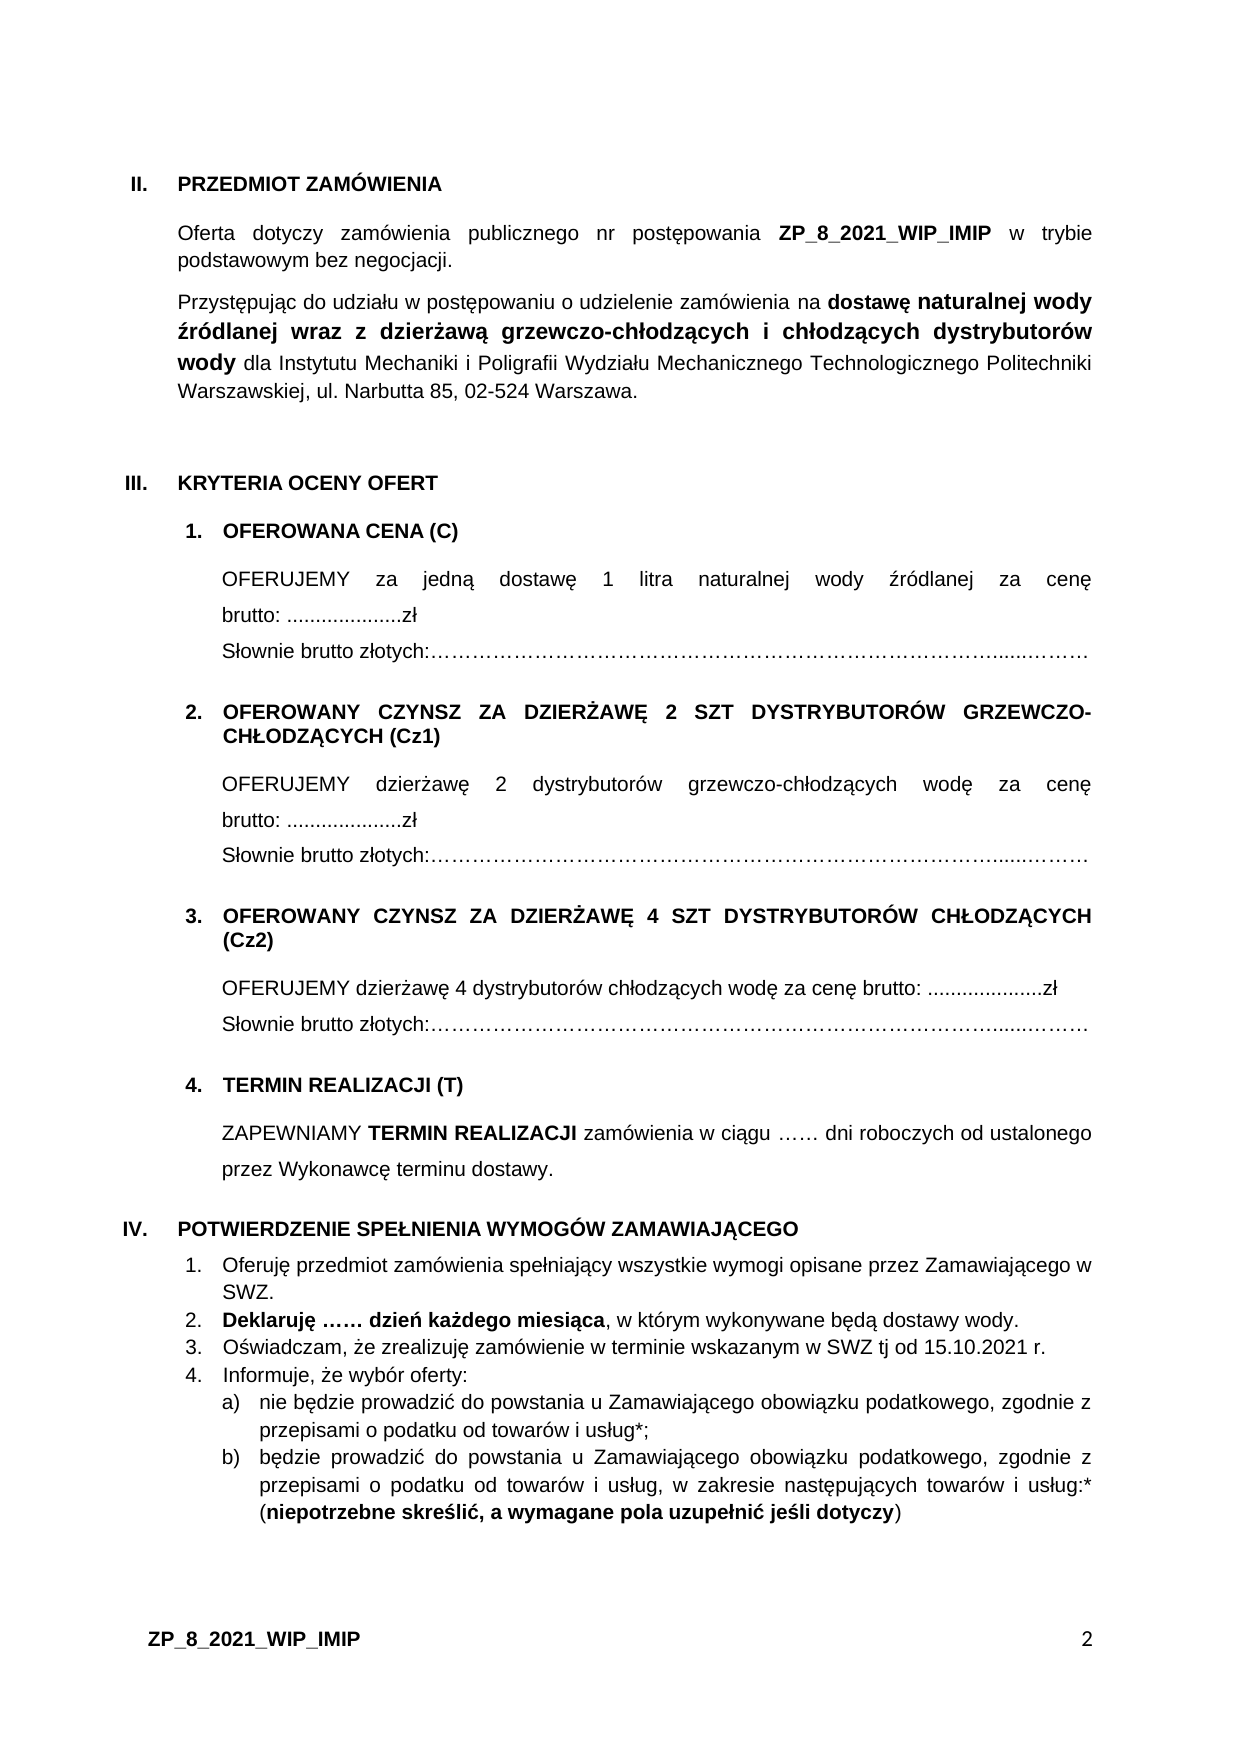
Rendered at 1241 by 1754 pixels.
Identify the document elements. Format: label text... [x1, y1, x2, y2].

text Oferta dotyczy zamówienia publicznego nr postępowania ZP_8_2021_WIP_IMIP w trybie podstawowym bez negocjacji. [177, 221, 1092, 272]
text Słownie brutto złotych:………………………………………………………………………......……… [222, 843, 1092, 867]
list Deklaruję …… dzień każdego miesiąca, w którym wykonywane będą dostawy wody. [185, 1308, 1092, 1332]
list Termin realizacji (t) [185, 1073, 1092, 1097]
list OFERUJEMY dzierżawę 4 dystrybutorów chłodzących wodę za cenę brutto: ....................zł [222, 976, 1092, 1000]
list KRYTERIA OCENY OFERT [148, 471, 1092, 495]
list oFerowany czynsz za dzierżawę 4 szt dystrybutorów chłodzących (Cz2) [185, 904, 1092, 952]
list nie będzie prowadzić do powstania u Zamawiającego obowiązku podatkowego, zgodnie z przepisami o podatku od towarów i usług*; [222, 1390, 1092, 1442]
list OFEROWANA CENA (C) [185, 519, 1092, 543]
list Oferuję przedmiot zamówienia spełniający wszystkie wymogi opisane przez Zamawiającego w SWZ. [185, 1253, 1092, 1304]
list ZapeWniamy termin realizacji zamówienia w ciągu …… dni roboczych od ustalonego przez Wykonawcę terminu dostawy. [222, 1121, 1092, 1181]
text Przystępując do udziału w postępowaniu o udzielenie zamówienia na dostawę naturalnej wody źródlanej wraz z dzierżawą grzewczo-chłodzących i chłodzących dystrybutorów wody dla Instytutu Mechaniki i Poligrafii Wydziału Mechanicznego Technologicznego Politechniki Warszawskiej, ul. Narbutta 85, 02-524 Warszawa. [177, 288, 1092, 402]
text Słownie brutto złotych:………………………………………………………………………......……… [222, 639, 1092, 663]
text Słownie brutto złotych:………………………………………………………………………......……… [222, 1012, 1092, 1036]
list oFerowany czynsz za dzierżawę 2 szt dystrybutorów grzewczo-chłodzących (Cz1) [185, 699, 1092, 747]
list Oświadczam, że zrealizuję zamówienie w terminie wskazanym w SWZ tj od 15.10.2021 r. [185, 1335, 1092, 1359]
list będzie prowadzić do powstania u Zamawiającego obowiązku podatkowego, zgodnie z przepisami o podatku od towarów i usług, w zakresie następujących towarów i usług:* (niepotrzebne skreślić, a wymagane pola uzupełnić jeśli dotyczy) [222, 1445, 1092, 1524]
list OFERUJEMY dzierżawę 2 dystrybutorów grzewczo-chłodzących wodę za cenę brutto: ....................zł [222, 771, 1092, 831]
list Informuje, że wybór oferty: [185, 1363, 1092, 1387]
list POTWIERDZENIE SPEŁNIENIA WYMOGÓW ZAMAWIAJĄCEGO [148, 1217, 1092, 1241]
list PRZEDMIOT ZAMÓWIENIA [148, 172, 1092, 196]
list OFERUJEMY za jedną dostawę 1 litra naturalnej wody źródlanej za cenę brutto: ....................zł [222, 567, 1092, 627]
